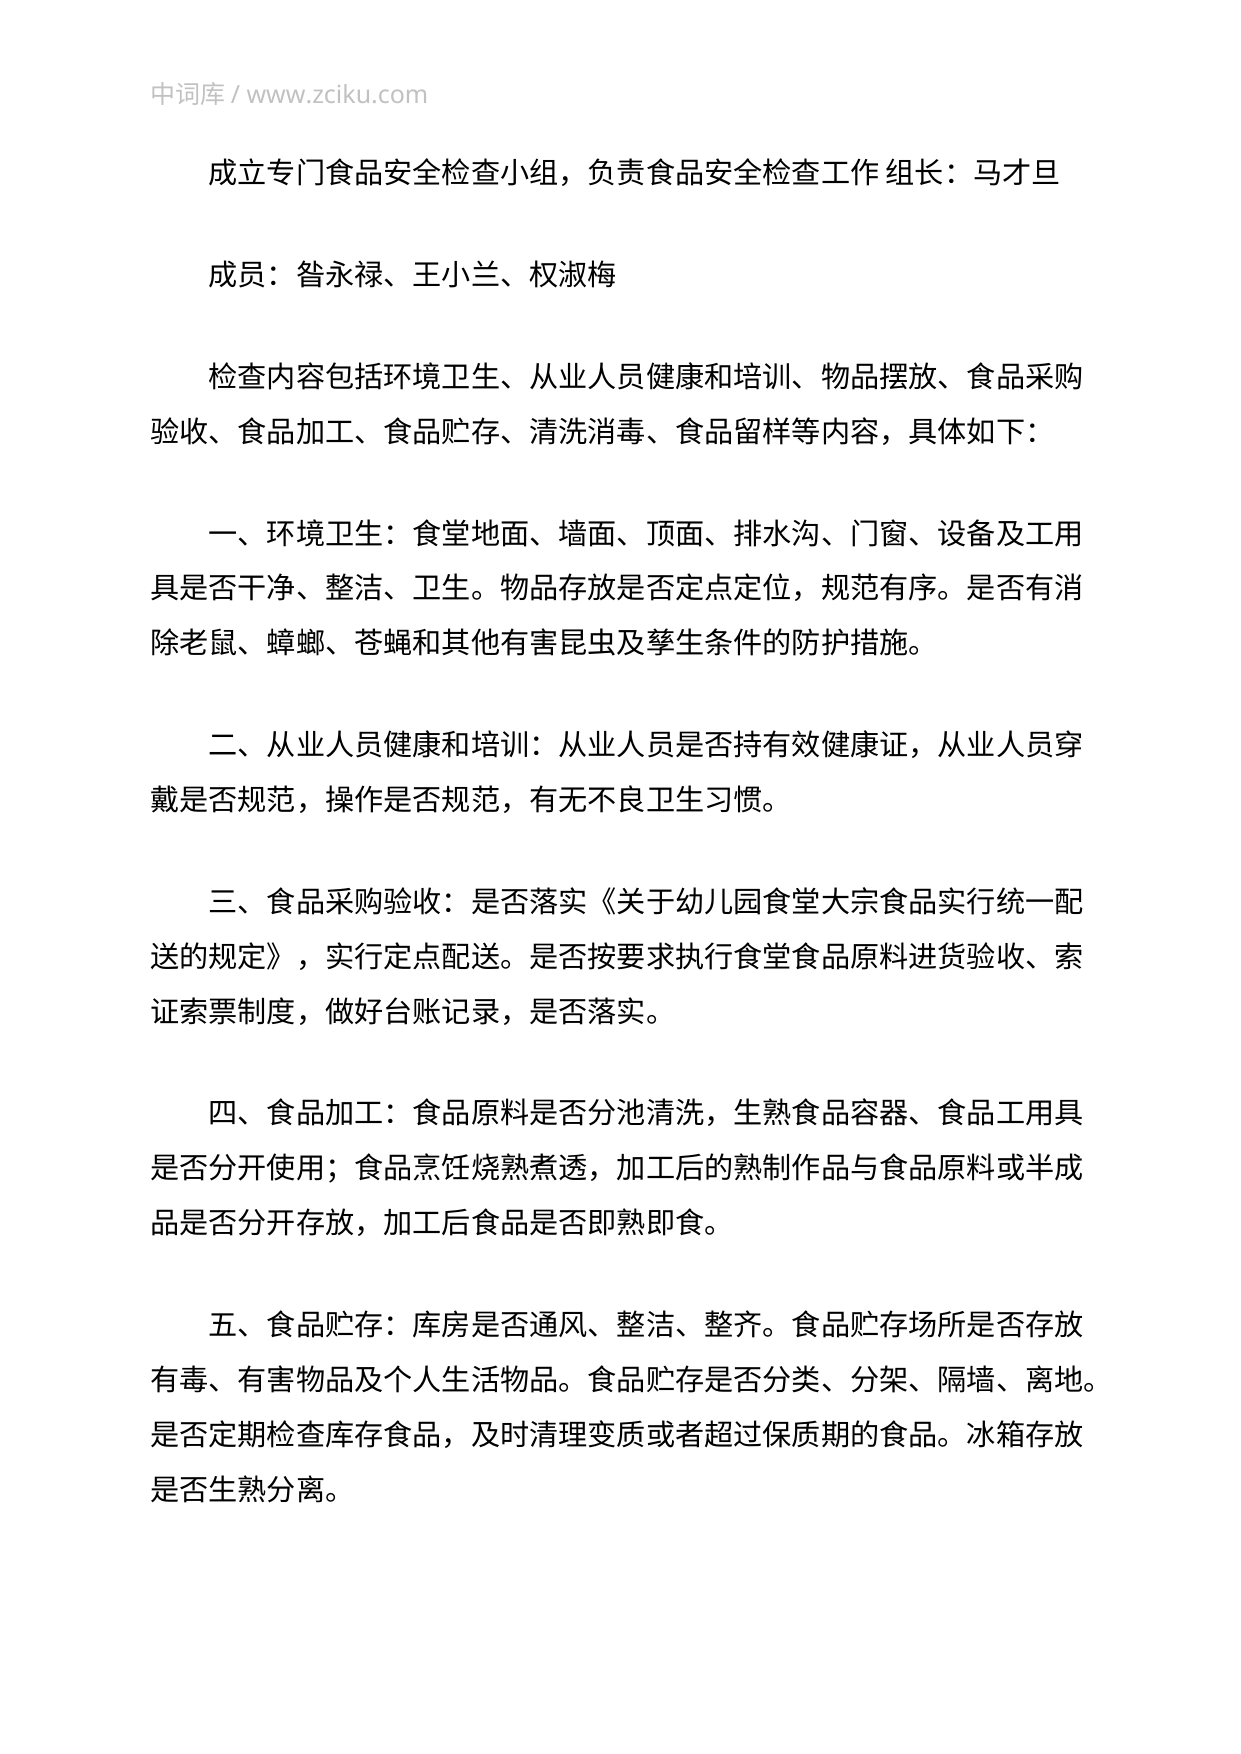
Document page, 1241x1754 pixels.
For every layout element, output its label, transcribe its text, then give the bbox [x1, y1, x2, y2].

text 检查内容包括环境卫生、从业人员健康和培训、物品摆放、食品采购验收、食品加工、食品贮存、清洗消毒、食品留样等内容，具体如下： [150, 353, 1090, 451]
text 二、从业人员健康和培训：从业人员是否持有效健康证，从业人员穿戴是否规范，操作是否规范，有无不良卫生习惯。 [150, 722, 1090, 819]
text 成员：昝永禄、王小兰、权淑梅 [150, 252, 1090, 294]
text 一、环境卫生：食堂地面、墙面、顶面、排水沟、门窗、设备及工用具是否干净、整洁、卫生。物品存放是否定点定位，规范有序。是否有消除老鼠、蟑螂、苍蝇和其他有害昆虫及孳生条件的防护措施。 [150, 510, 1090, 662]
text 五、食品贮存：库房是否通风、整洁、整齐。食品贮存场所是否存放有毒、有害物品及个人生活物品。食品贮存是否分类、分架、隔墙、离地。是否定期检查库存食品，及时清理变质或者超过保质期的食品。冰箱存放是否生熟分离。 [150, 1302, 1090, 1508]
text 三、食品采购验收：是否落实《关于幼儿园食堂大宗食品实行统一配送的规定》，实行定点配送。是否按要求执行食堂食品原料进货验收、索证索票制度，做好台账记录，是否落实。 [150, 878, 1090, 1031]
text 四、食品加工：食品原料是否分池清洗，生熟食品容器、食品工用具是否分开使用；食品烹饪烧熟煮透，加工后的熟制作品与食品原料或半成品是否分开存放，加工后食品是否即熟即食。 [150, 1090, 1090, 1242]
text 成立专门食品安全检查小组，负责食品安全检查工作 组长：马才旦 [150, 150, 1090, 192]
